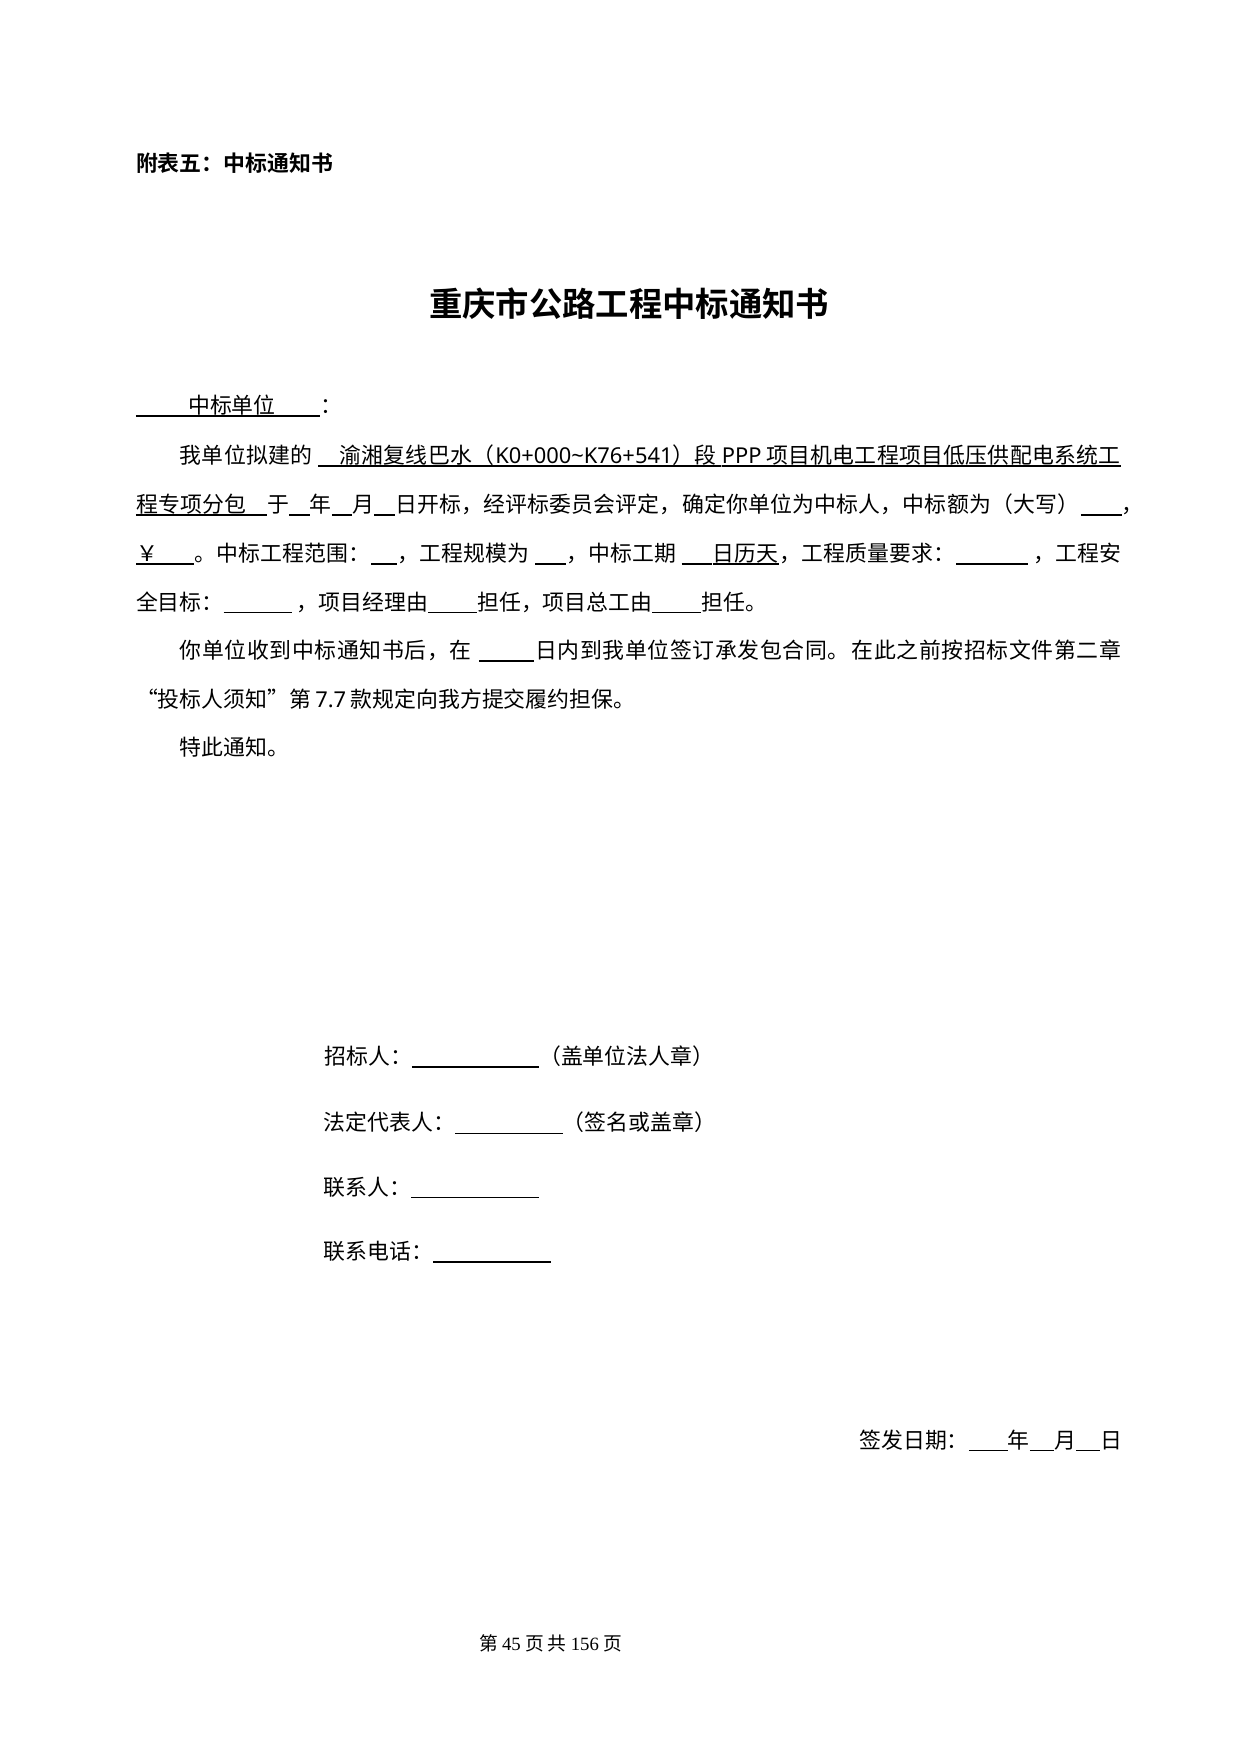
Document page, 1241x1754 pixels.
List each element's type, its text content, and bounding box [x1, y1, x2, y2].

text 中标单位 ： [136, 387, 1122, 420]
text 法定代表人： （签名或盖章） [136, 1105, 1122, 1137]
text 重庆市公路工程中标通知书 [136, 269, 1122, 334]
text 签发日期： 年 月 日 [136, 1422, 1122, 1455]
text 我单位拟建的 渝湘复线巴水（K0+000~K76+541）段PPP项目机电工程项目低压供配电系统工程专项分包 于 年 月 日开标，经评标委员会评定，确定你单位为中标人，中标额为（大写） ，￥ 。中标工程范围： ，工程规模为 ，中标工期 日历天，工程质量要求： ，工程安全目标： ，项目经理由 担任，项目总工由 担任。 [136, 438, 1122, 617]
text 招标人： （盖单位法人章） [136, 1038, 1122, 1071]
text 特此通知。 [136, 729, 1122, 762]
text 附表五：中标通知书 [136, 146, 1122, 177]
text 联系电话： [136, 1233, 1122, 1266]
text 联系人： [136, 1169, 1122, 1202]
text 你单位收到中标通知书后，在 日内到我单位签订承发包合同。在此之前按招标文件第二章“投标人须知”第7.7款规定向我方提交履约担保。 [136, 632, 1122, 714]
